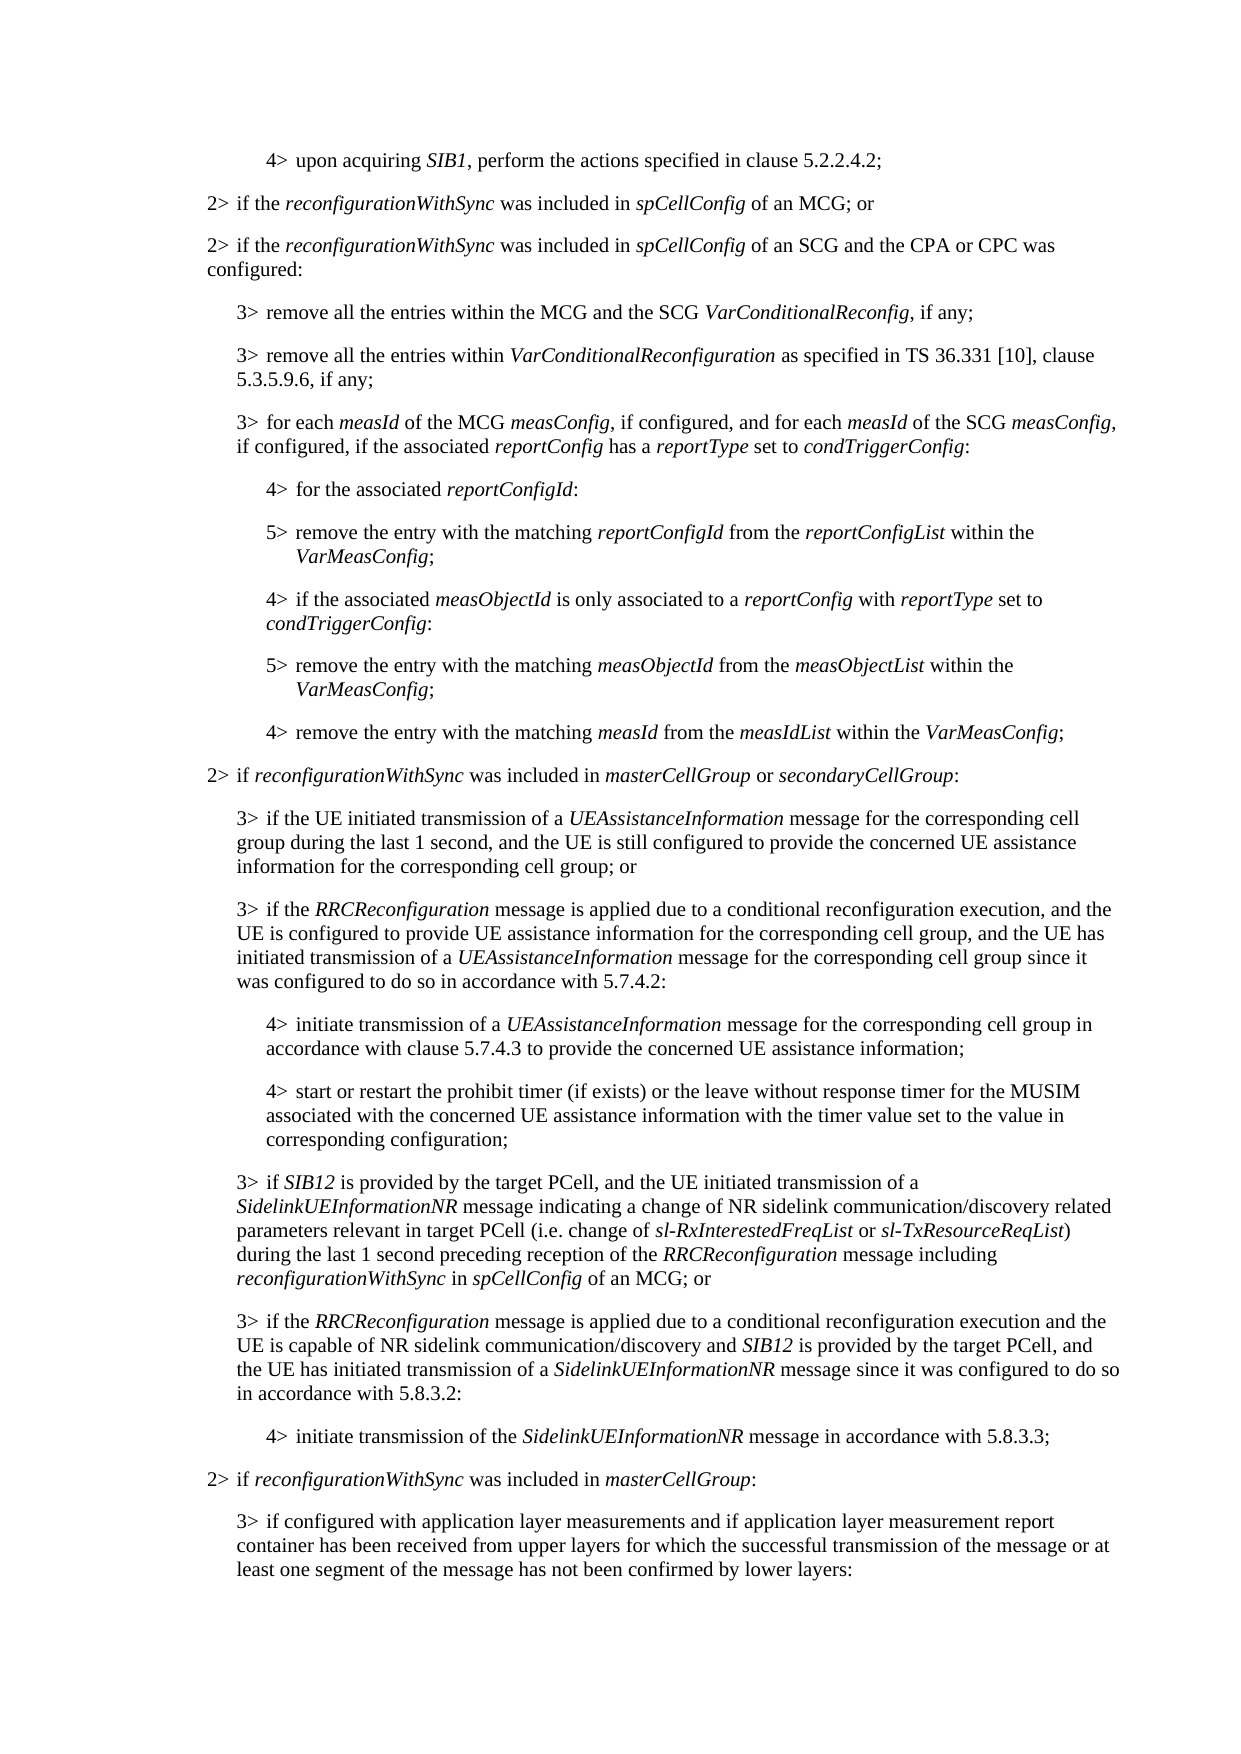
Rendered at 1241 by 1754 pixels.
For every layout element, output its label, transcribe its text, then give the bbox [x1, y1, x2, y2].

text 5> remove the entry with the matching reportConfigId from the reportConfigList within the VarMeasConfig; [266, 519, 1122, 568]
text 2> if the reconfigurationWithSync was included in spCellConfig of an MCG; or [207, 191, 1122, 214]
text 2> if the reconfigurationWithSync was included in spCellConfig of an SCG and the CPA or CPC was configured: [207, 233, 1122, 281]
text 2> if reconfigurationWithSync was included in masterCellGroup or secondaryCellGroup: [207, 763, 1122, 787]
text 3> if configured with application layer measurements and if application layer measurement report container has been received from upper layers for which the successful transmission of the message or at least one segment of the message has not been confirmed by lower layers: [236, 1509, 1122, 1581]
text 4> start or restart the prohibit timer (if exists) or the leave without response timer for the MUSIM associated with the concerned UE assistance information with the timer value set to the value in corresponding configuration; [266, 1079, 1122, 1151]
text 4> initiate transmission of a UEAssistanceInformation message for the corresponding cell group in accordance with clause 5.7.4.3 to provide the concerned UE assistance information; [266, 1012, 1122, 1060]
text 4> remove the entry with the matching measId from the measIdList within the VarMeasConfig; [266, 720, 1122, 744]
text 3> for each measId of the MCG measConfig, if configured, and for each measId of the SCG measConfig, if configured, if the associated reportConfig has a reportType set to condTriggerConfig: [236, 410, 1122, 458]
text 3> if the UE initiated transmission of a UEAssistanceInformation message for the corresponding cell group during the last 1 second, and the UE is still configured to provide the concerned UE assistance information for the corresponding cell group; or [236, 806, 1122, 878]
text 3> remove all the entries within the MCG and the SCG VarConditionalReconfig, if any; [236, 300, 1122, 324]
text 4> if the associated measObjectId is only associated to a reportConfig with reportType set to condTriggerConfig: [266, 586, 1122, 634]
text 4> for the associated reportConfigId: [266, 477, 1122, 501]
text 2> if reconfigurationWithSync was included in masterCellGroup: [207, 1466, 1122, 1491]
text 3> if the RRCReconfiguration message is applied due to a conditional reconfiguration execution and the UE is capable of NR sidelink communication/discovery and SIB12 is provided by the target PCell, and the UE has initiated transmission of a SidelinkUEInformationNR message since it was configured to do so in accordance with 5.8.3.2: [236, 1309, 1122, 1405]
text 3> if SIB12 is provided by the target PCell, and the UE initiated transmission of a SidelinkUEInformationNR message indicating a change of NR sidelink communication/discovery related parameters relevant in target PCell (i.e. change of sl-RxInterestedFreqList or sl-TxResourceReqList) during the last 1 second preceding reception of the RRCReconfiguration message including reconfigurationWithSync in spCellConfig of an MCG; or [236, 1169, 1122, 1290]
text 4> initiate transmission of the SidelinkUEInformationNR message in accordance with 5.8.3.3; [266, 1424, 1122, 1448]
text 4> upon acquiring SIB1, perform the actions specified in clause 5.2.2.4.2; [266, 148, 1122, 172]
text 3> remove all the entries within VarConditionalReconfiguration as specified in TS 36.331 [10], clause 5.3.5.9.6, if any; [236, 343, 1122, 391]
text 5> remove the entry with the matching measObjectId from the measObjectList within the VarMeasConfig; [266, 653, 1122, 701]
text 3> if the RRCReconfiguration message is applied due to a conditional reconfiguration execution, and the UE is configured to provide UE assistance information for the corresponding cell group, and the UE has initiated transmission of a UEAssistanceInformation message for the corresponding cell group since it was configured to do so in accordance with 5.7.4.2: [236, 897, 1122, 993]
